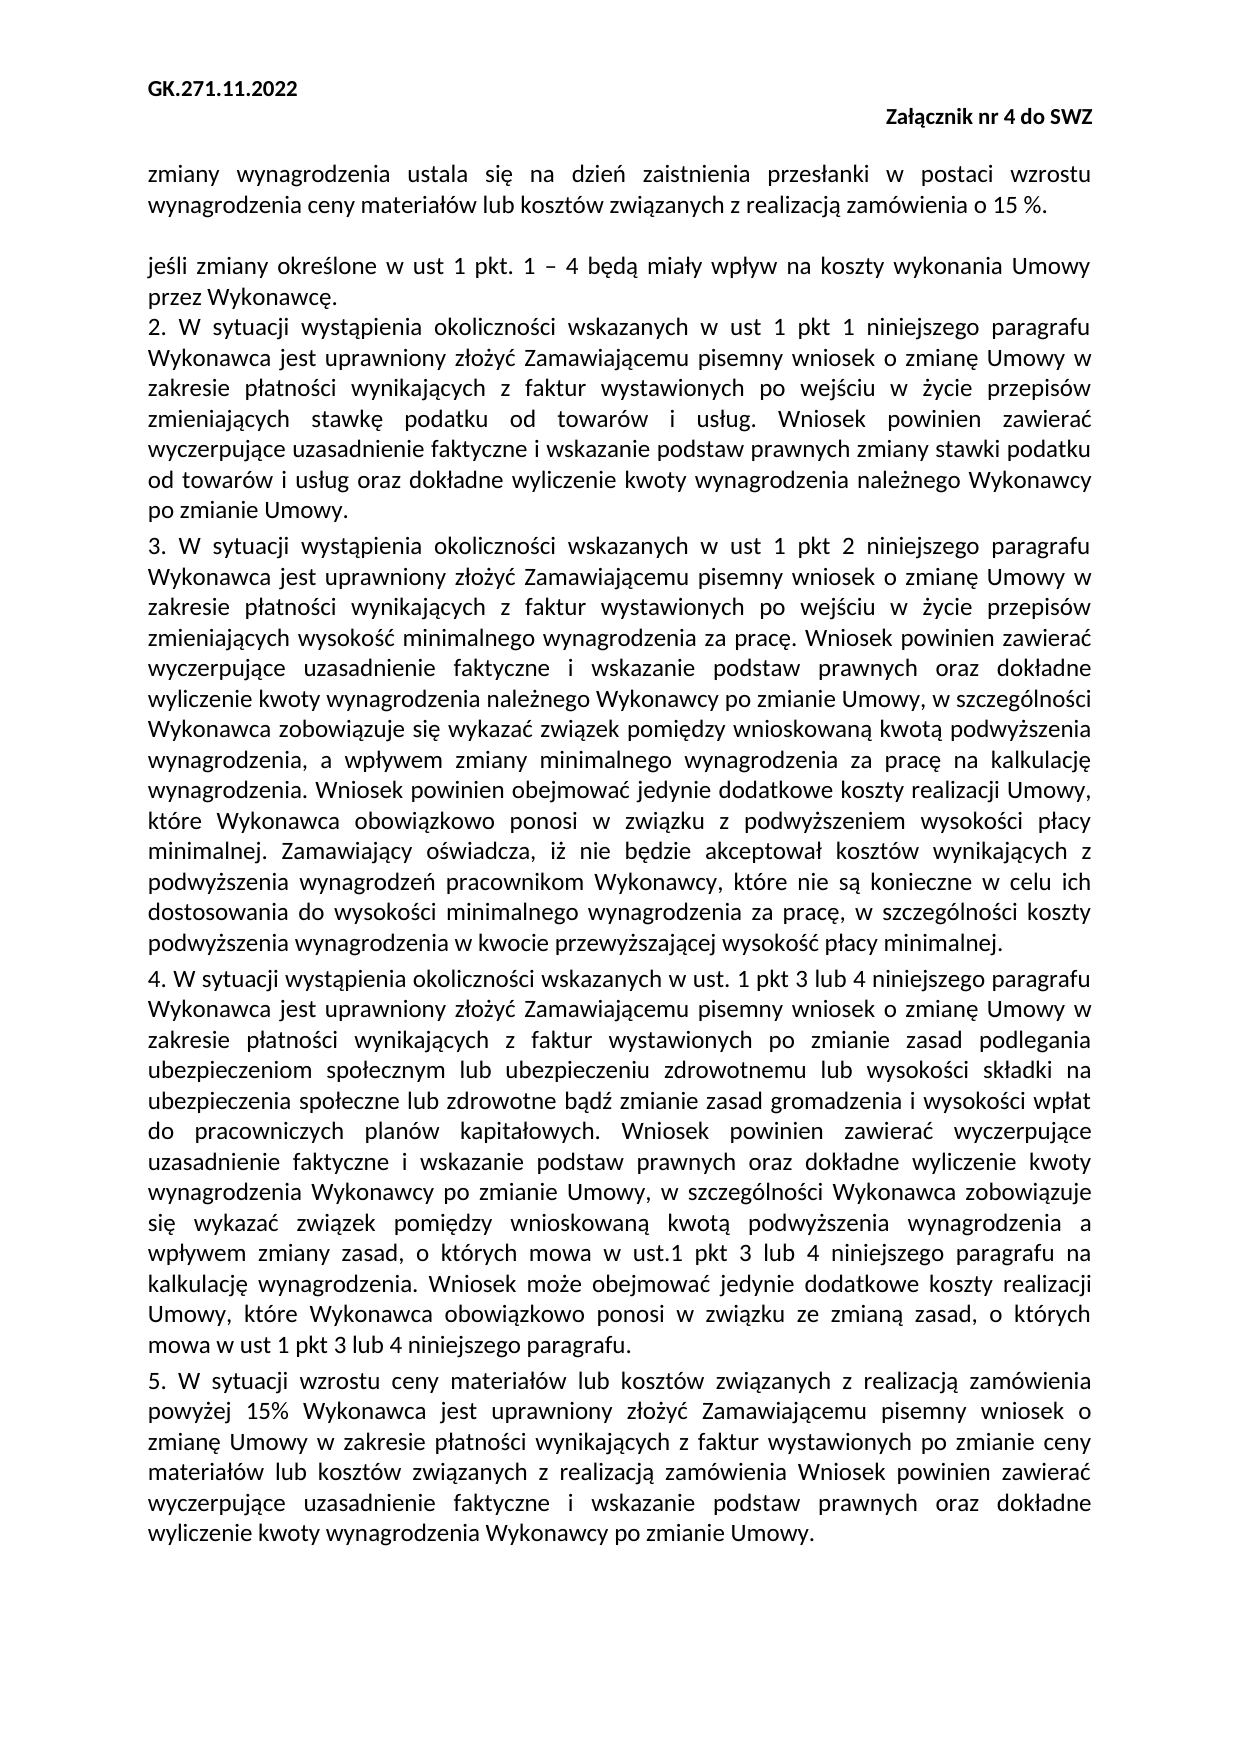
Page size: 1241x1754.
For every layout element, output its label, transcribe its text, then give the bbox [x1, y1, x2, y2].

text 3. W sytuacji wystąpienia okoliczności wskazanych w ust 1 pkt 2 niniejszego paragrafu Wykonawca jest uprawniony złożyć Zamawiającemu pisemny wniosek o zmianę Umowy w zakresie płatności wynikających z faktur wystawionych po wejściu w życie przepisów zmieniających wysokość minimalnego wynagrodzenia za pracę. Wniosek powinien zawierać wyczerpujące uzasadnienie faktyczne i wskazanie podstaw prawnych oraz dokładne wyliczenie kwoty wynagrodzenia należnego Wykonawcy po zmianie Umowy, w szczególności Wykonawca zobowiązuje się wykazać związek pomiędzy wnioskowaną kwotą podwyższenia wynagrodzenia, a wpływem zmiany minimalnego wynagrodzenia za pracę na kalkulację wynagrodzenia. Wniosek powinien obejmować jedynie dodatkowe koszty realizacji Umowy, które Wykonawca obowiązkowo ponosi w związku z podwyższeniem wysokości płacy minimalnej. Zamawiający oświadcza, iż nie będzie akceptował kosztów wynikających z podwyższenia wynagrodzeń pracownikom Wykonawcy, które nie są konieczne w celu ich dostosowania do wysokości minimalnego wynagrodzenia za pracę, w szczególności koszty podwyższenia wynagrodzenia w kwocie przewyższającej wysokość płacy minimalnej. [148, 530, 1093, 957]
text 2. W sytuacji wystąpienia okoliczności wskazanych w ust 1 pkt 1 niniejszego paragrafu Wykonawca jest uprawniony złożyć Zamawiającemu pisemny wniosek o zmianę Umowy w zakresie płatności wynikających z faktur wystawionych po wejściu w życie przepisów zmieniających stawkę podatku od towarów i usług. Wniosek powinien zawierać wyczerpujące uzasadnienie faktyczne i wskazanie podstaw prawnych zmiany stawki podatku od towarów i usług oraz dokładne wyliczenie kwoty wynagrodzenia należnego Wykonawcy po zmianie Umowy. [148, 311, 1093, 525]
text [148, 158, 1093, 219]
text 4. W sytuacji wystąpienia okoliczności wskazanych w ust. 1 pkt 3 lub 4 niniejszego paragrafu Wykonawca jest uprawniony złożyć Zamawiającemu pisemny wniosek o zmianę Umowy w zakresie płatności wynikających z faktur wystawionych po zmianie zasad podlegania ubezpieczeniom społecznym lub ubezpieczeniu zdrowotnemu lub wysokości składki na ubezpieczenia społeczne lub zdrowotne bądź zmianie zasad gromadzenia i wysokości wpłat do pracowniczych planów kapitałowych. Wniosek powinien zawierać wyczerpujące uzasadnienie faktyczne i wskazanie podstaw prawnych oraz dokładne wyliczenie kwoty wynagrodzenia Wykonawcy po zmianie Umowy, w szczególności Wykonawca zobowiązuje się wykazać związek pomiędzy wnioskowaną kwotą podwyższenia wynagrodzenia a wpływem zmiany zasad, o których mowa w ust.1 pkt 3 lub 4 niniejszego paragrafu na kalkulację wynagrodzenia. Wniosek może obejmować jedynie dodatkowe koszty realizacji Umowy, które Wykonawca obowiązkowo ponosi w związku ze zmianą zasad, o których mowa w ust 1 pkt 3 lub 4 niniejszego paragrafu. [148, 963, 1093, 1359]
text 5. W sytuacji wzrostu ceny materiałów lub kosztów związanych z realizacją zamówienia powyżej 15% Wykonawca jest uprawniony złożyć Zamawiającemu pisemny wniosek o zmianę Umowy w zakresie płatności wynikających z faktur wystawionych po zmianie ceny materiałów lub kosztów związanych z realizacją zamówienia Wniosek powinien zawierać wyczerpujące uzasadnienie faktyczne i wskazanie podstaw prawnych oraz dokładne wyliczenie kwoty wynagrodzenia Wykonawcy po zmianie Umowy. [148, 1365, 1093, 1548]
text jeśli zmiany określone w ust 1 pkt. 1 – 4 będą miały wpływ na koszty wykonania Umowy przez Wykonawcę. [148, 250, 1093, 311]
